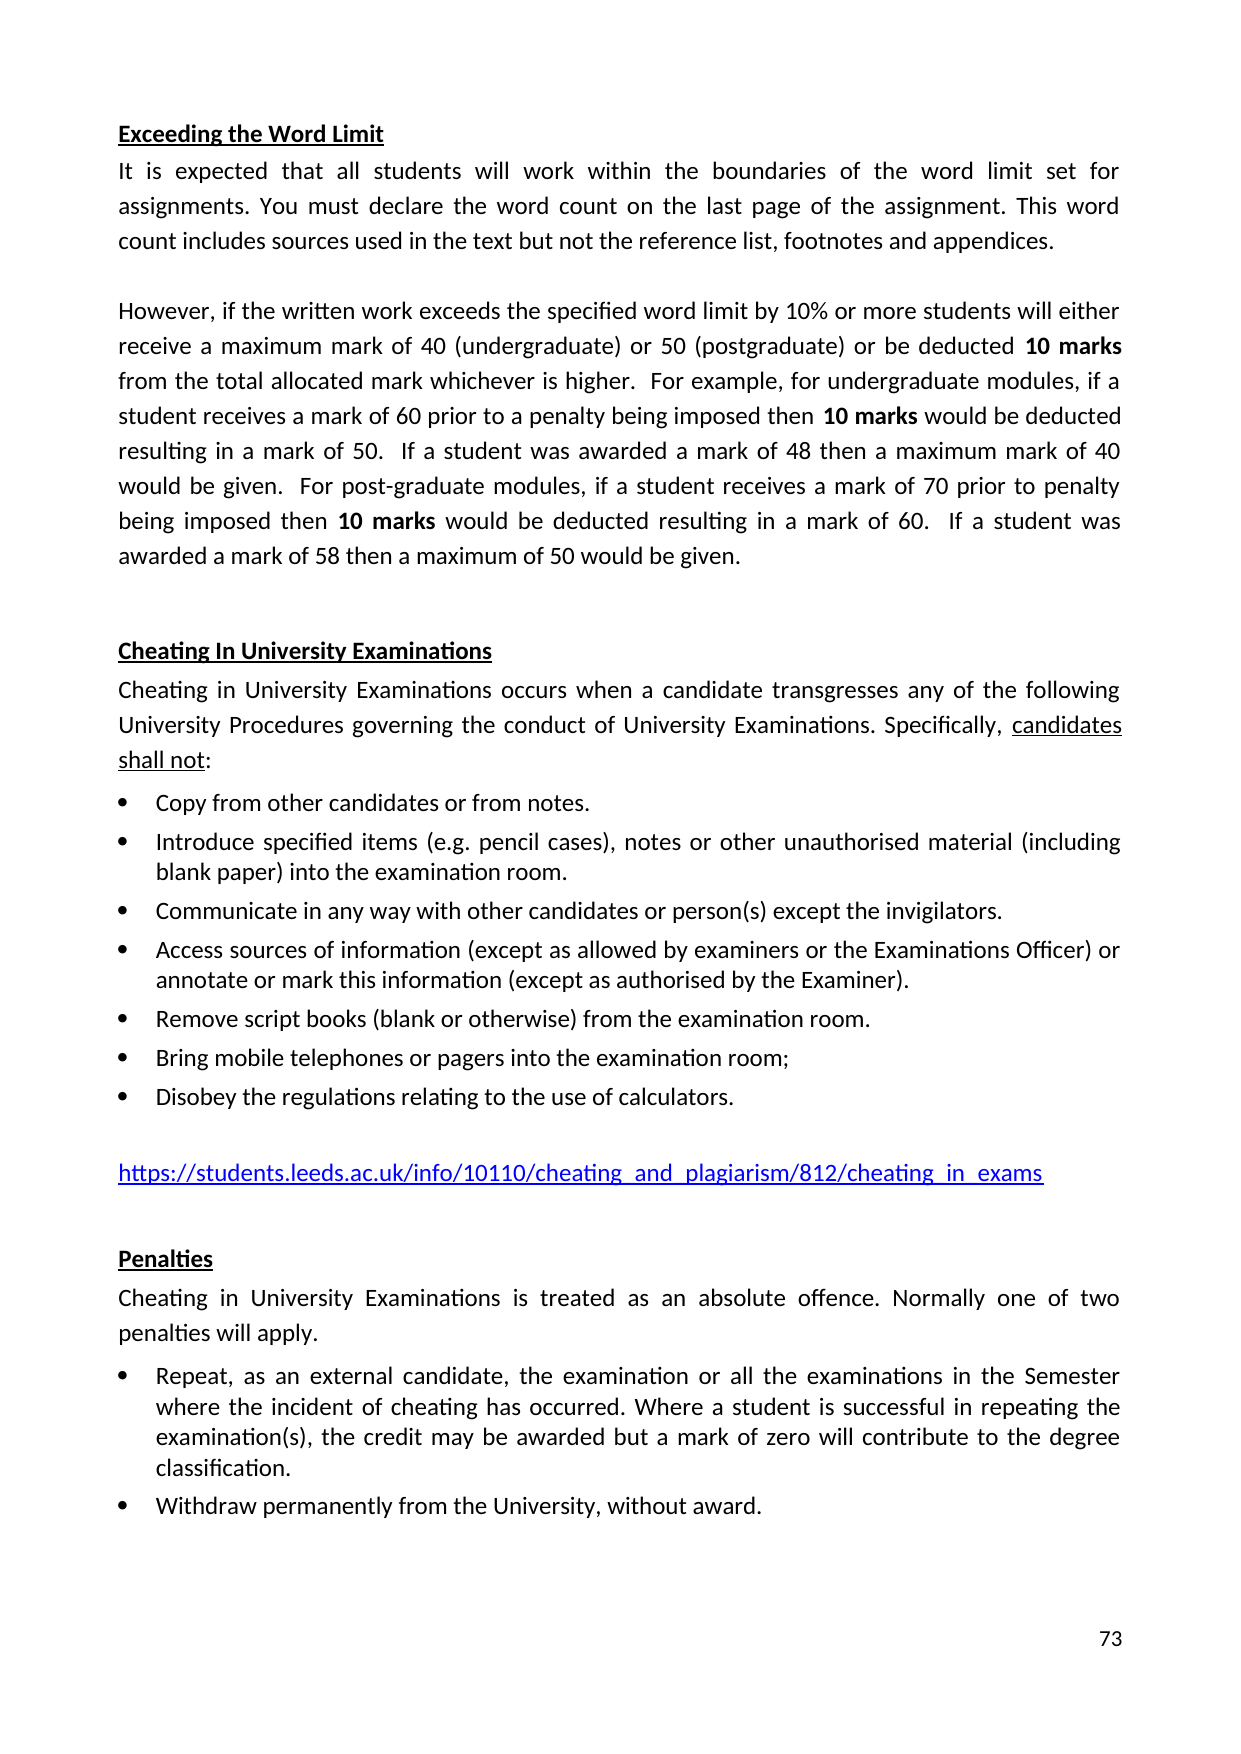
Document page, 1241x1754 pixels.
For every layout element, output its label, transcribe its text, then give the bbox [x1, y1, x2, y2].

list Bring mobile telephones or pagers into the examination room; [118, 1042, 1122, 1073]
list Copy from other candidates or from notes. [118, 787, 1122, 818]
subtitle Cheating In University Examinations [118, 635, 1122, 665]
text However, if the written work exceeds the specified word limit by 10% or more students will either receive a maximum mark of 40 (undergraduate) or 50 (postgraduate) or be deducted 10 marks from the total allocated mark whichever is higher. For example, for undergraduate modules, if a student receives a mark of 60 prior to a penalty being imposed then 10 marks would be deducted resulting in a mark of 50. If a student was awarded a mark of 48 then a maximum mark of 40 would be given. For post-graduate modules, if a student receives a mark of 70 prior to penalty being imposed then 10 marks would be deducted resulting in a mark of 60. If a student was awarded a mark of 58 then a maximum of 50 would be given. [118, 295, 1122, 570]
list Communicate in any way with other candidates or person(s) except the invigilators. [118, 895, 1122, 926]
subtitle Exceeding the Word Limit [118, 118, 1122, 149]
list Repeat, as an external candidate, the examination or all the examinations in the Semester where the incident of cheating has occurred. Where a student is successful in repeating the examination(s), the credit may be awarded but a mark of zero will contribute to the degree classification. [118, 1360, 1122, 1482]
text It is expected that all students will work within the boundaries of the word limit set for assignments. You must declare the word count on the last page of the assignment. This word count includes sources used in the text but not the reference list, footnotes and appendices. [118, 155, 1122, 255]
text Cheating in University Examinations is treated as an absolute offence. Normally one of two penalties will apply. [118, 1282, 1122, 1347]
subtitle Penalties [118, 1243, 1122, 1273]
list Access sources of information (except as allowed by examiners or the Examinations Officer) or annotate or mark this information (except as authorised by the Examiner). [118, 934, 1122, 995]
text https://students.leeds.ac.uk/info/10110/cheating_and_plagiarism/812/cheating_in_exams [118, 1157, 1122, 1187]
list Remove script books (blank or otherwise) from the examination room. [118, 1003, 1122, 1034]
list Disobey the regulations relating to the use of calculators. [118, 1081, 1122, 1112]
text Cheating in University Examinations occurs when a candidate transgresses any of the following University Procedures governing the conduct of University Examinations. Specifically, candidates shall not: [118, 674, 1122, 774]
list Withdraw permanently from the University, without award. [118, 1491, 1122, 1521]
list Introduce specified items (e.g. pencil cases), notes or other unauthorised material (including blank paper) into the examination room. [118, 826, 1122, 887]
